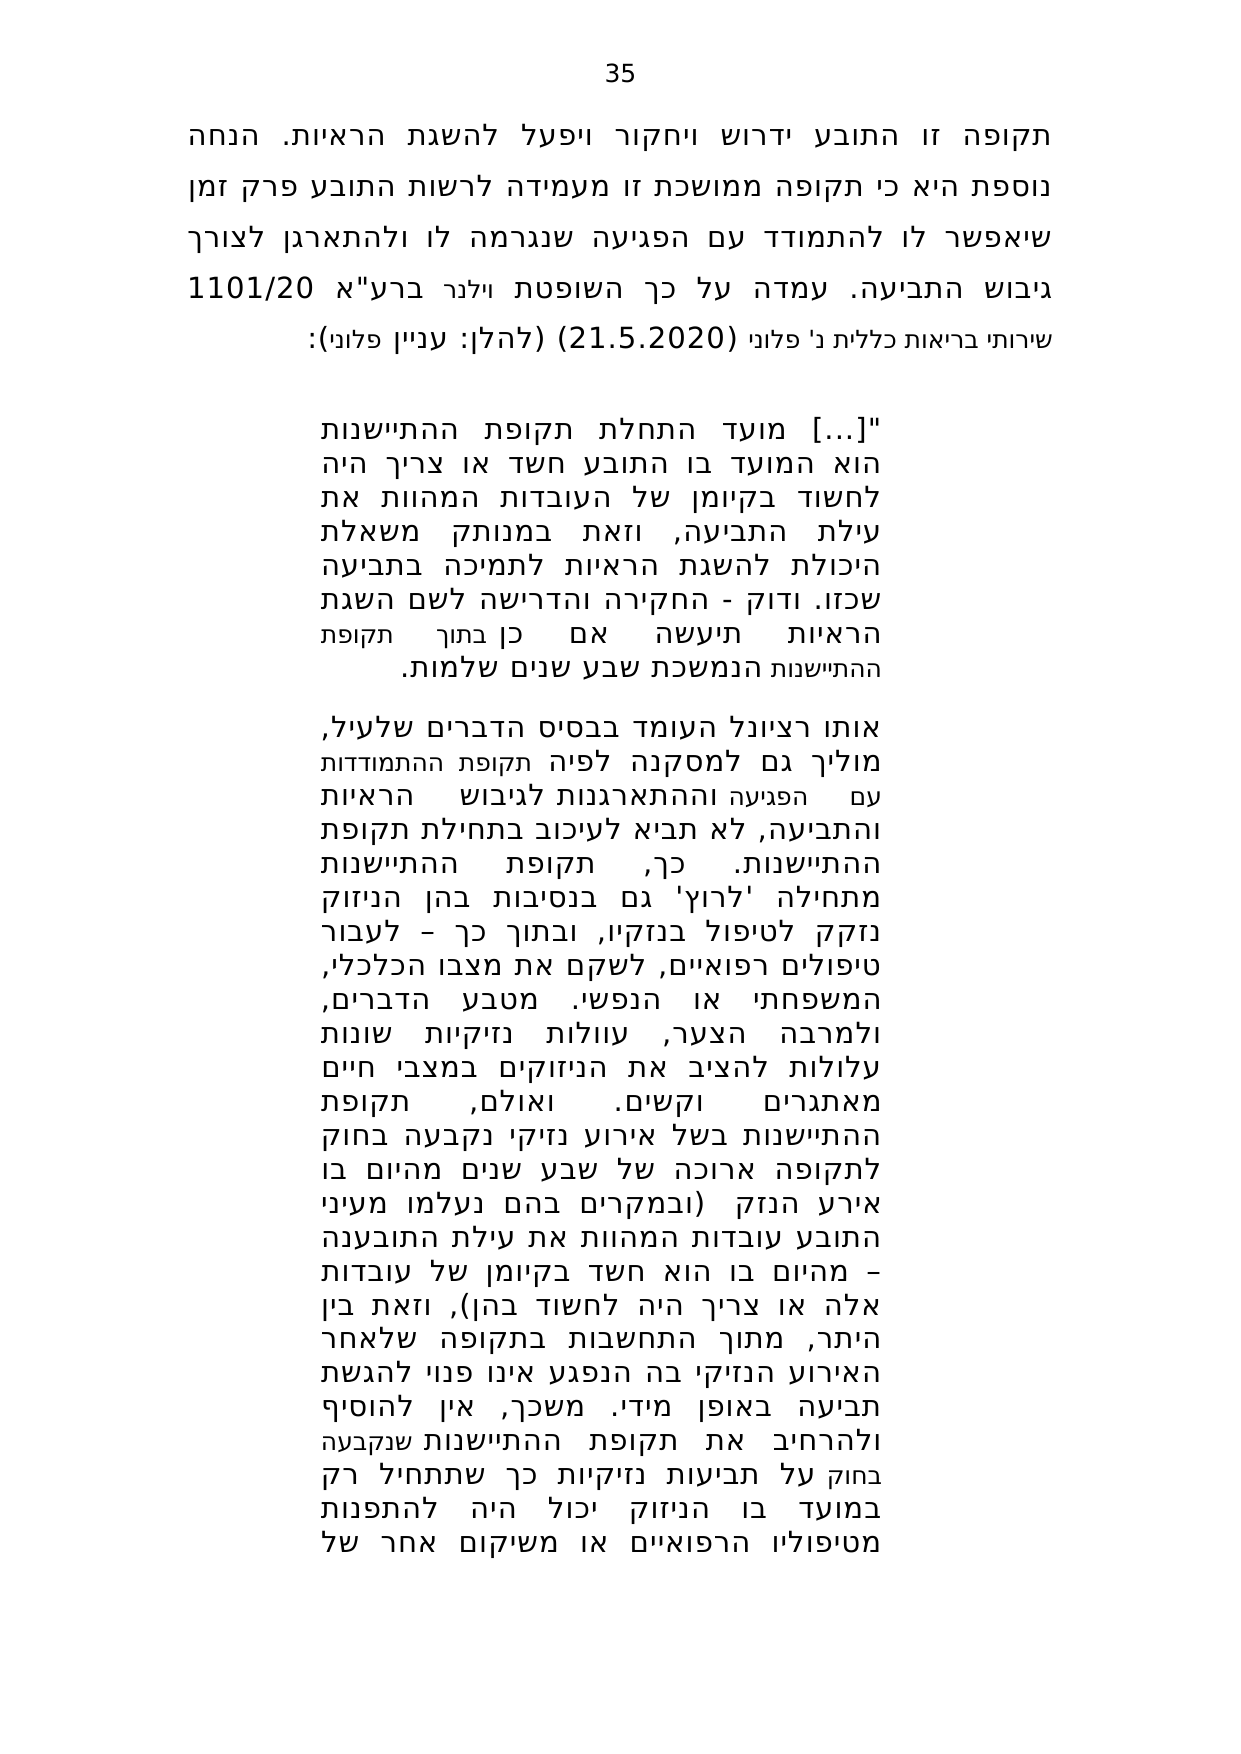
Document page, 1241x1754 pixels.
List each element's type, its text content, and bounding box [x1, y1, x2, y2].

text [187, 118, 1053, 356]
text "[...] מועד התחלת תקופת ההתיישנות הוא המועד בו התובע חשד או צריך היה לחשוד בקיומן של העובדות המהוות את עילת התביעה, וזאת במנותק משאלת היכולת להשגת הראיות לתמיכה בתביעה שכזו. ודוק - החקירה והדרישה לשם השגת הראיות תיעשה אם כן בתוך תקופת ההתיישנות הנמשכת שבע שנים שלמות. [321, 412, 882, 684]
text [321, 711, 882, 1559]
